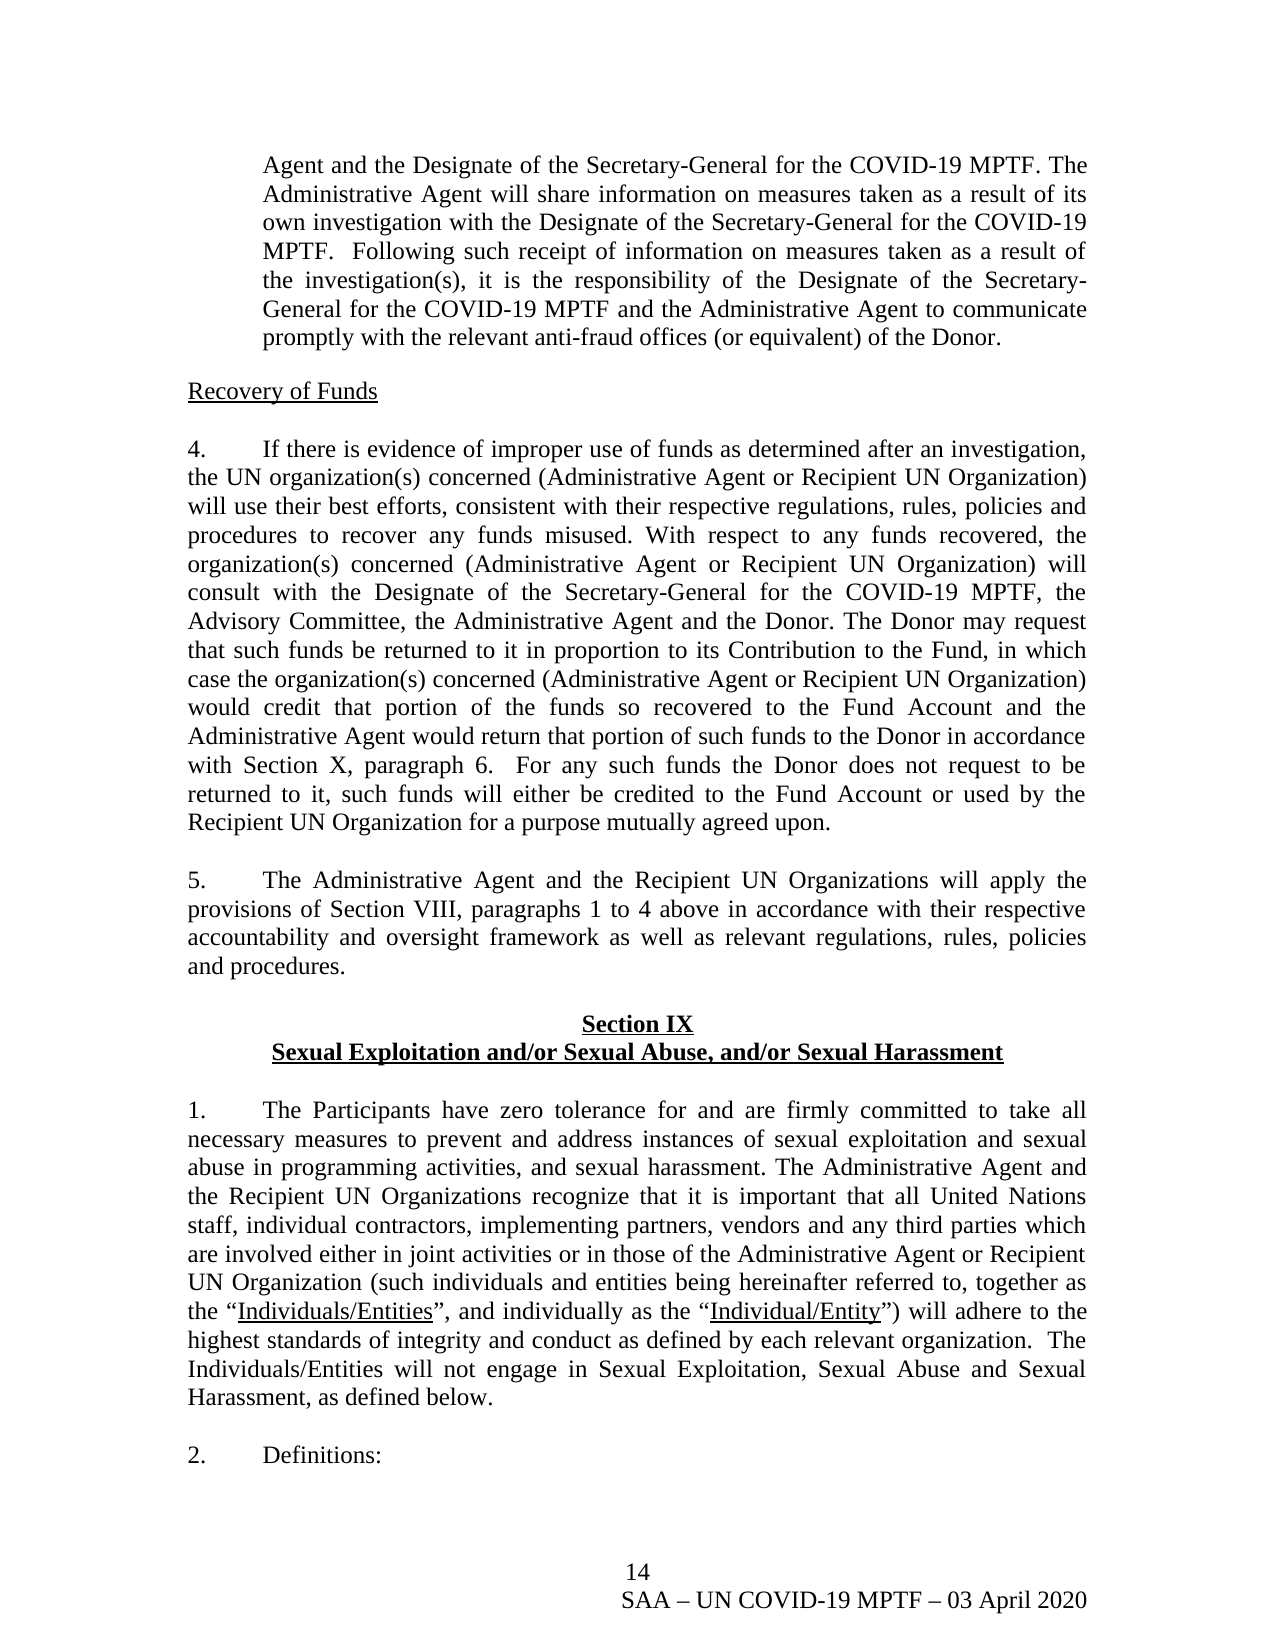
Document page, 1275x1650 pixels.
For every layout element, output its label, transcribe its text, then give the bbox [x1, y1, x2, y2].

text 4. If there is evidence of improper use of funds as determined after an investigation, the UN organization(s) concerned (Administrative Agent or Recipient UN Organization) will use their best efforts, consistent with their respective regulations, rules, policies and procedures to recover any funds misused. With respect to any funds recovered, the organization(s) concerned (Administrative Agent or Recipient UN Organization) will consult with the Designate of the Secretary-General for the COVID-19 MPTF, the Advisory Committee, the Administrative Agent and the Donor. The Donor may request that such funds be returned to it in proportion to its Contribution to the Fund, in which case the organization(s) concerned (Administrative Agent or Recipient UN Organization) would credit that portion of the funds so recovered to the Fund Account and the Administrative Agent would return that portion of such funds to the Donor in accordance with Section X, paragraph 6. For any such funds the Donor does not request to be returned to it, such funds will either be credited to the Fund Account or used by the Recipient UN Organization for a purpose mutually agreed upon. [187, 434, 1087, 836]
text 5. The Administrative Agent and the Recipient UN Organizations will apply the provisions of Section VIII, paragraphs 1 to 4 above in accordance with their respective accountability and oversight framework as well as relevant regulations, rules, policies and procedures. [187, 865, 1087, 980]
list The Participants have zero tolerance for and are firmly committed to take all necessary measures to prevent and address instances of sexual exploitation and sexual abuse in programming activities, and sexual harassment. The Administrative Agent and the Recipient UN Organizations recognize that it is important that all United Nations staff, individual contractors, implementing partners, vendors and any third parties which are involved either in joint activities or in those of the Administrative Agent or Recipient UN Organization (such individuals and entities being hereinafter referred to, together as the “Individuals/Entities”, and individually as the “Individual/Entity”) will adhere to the highest standards of integrity and conduct as defined by each relevant organization. The Individuals/Entities will not engage in Sexual Exploitation, Sexual Abuse and Sexual Harassment, as defined below. [187, 1095, 1087, 1411]
text Sexual Exploitation and/or Sexual Abuse, and/or Sexual Harassment [187, 1037, 1087, 1066]
list Definitions: [187, 1440, 1087, 1469]
text Recovery of Funds [187, 376, 1087, 405]
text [262, 150, 1087, 351]
text Section IX [187, 1009, 1087, 1037]
